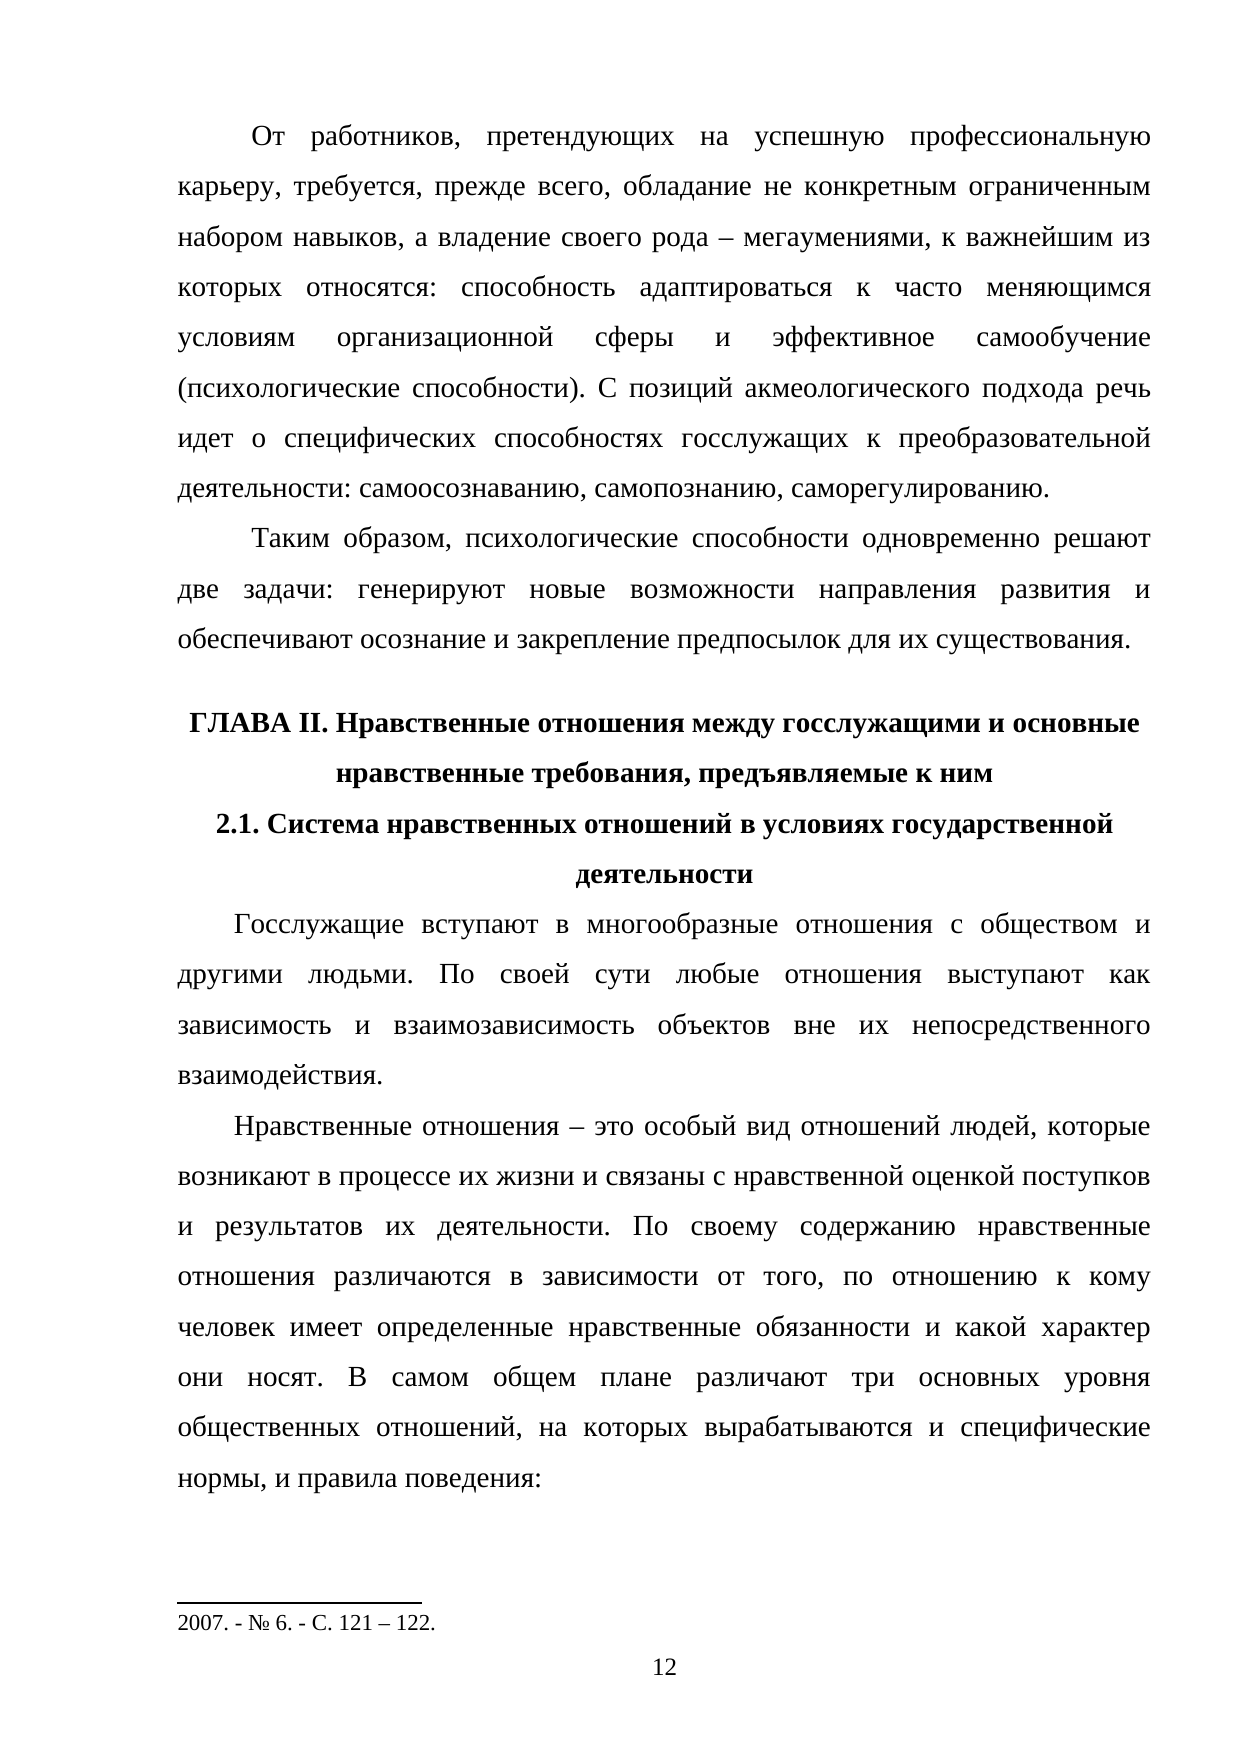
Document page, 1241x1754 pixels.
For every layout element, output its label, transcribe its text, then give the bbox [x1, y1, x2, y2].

text Нравственные отношения – это особый вид отношений людей, которые возникают в процессе их жизни и связаны с нравственной оценкой поступков и результатов их деятельности. По своему содержанию нравственные отношения различаются в зависимости от того, по отношению к кому человек имеет определенные нравственные обязанности и какой характер они носят. В самом общем плане различают три основных уровня общественных отношений, на которых вырабатываются и специфические нормы, и правила поведения: [177, 1108, 1152, 1493]
text 2.1. Система нравственных отношений в условиях государственной деятельности [177, 806, 1152, 889]
text От работников, претендующих на успешную профессиональную карьеру, требуется, прежде всего, обладание не конкретным ограниченным набором навыков, а владение своего рода – мегаумениями, к важнейшим из которых относятся: способность адаптироваться к часто меняющимся условиям организационной сферы и эффективное самообучение (психологические способности). С позиций акмеологического подхода речь идет о специфических способностях госслужащих к преобразовательной деятельности: самоосознаванию, самопознанию, саморегулированию. [177, 118, 1152, 504]
text Таким образом, психологические способности одновременно решают две задачи: генерируют новые возможности направления развития и обеспечивают осознание и закрепление предпосылок для их существования. [177, 521, 1152, 655]
text ГЛАВА II. Нравственные отношения между госслужащими и основные нравственные требования, предъявляемые к ним [177, 705, 1152, 789]
text Госслужащие вступают в многообразные отношения с обществом и другими людьми. По своей сути любые отношения выступают как зависимость и взаимозависимость объектов вне их непосредственного взаимодействия. [177, 906, 1152, 1091]
